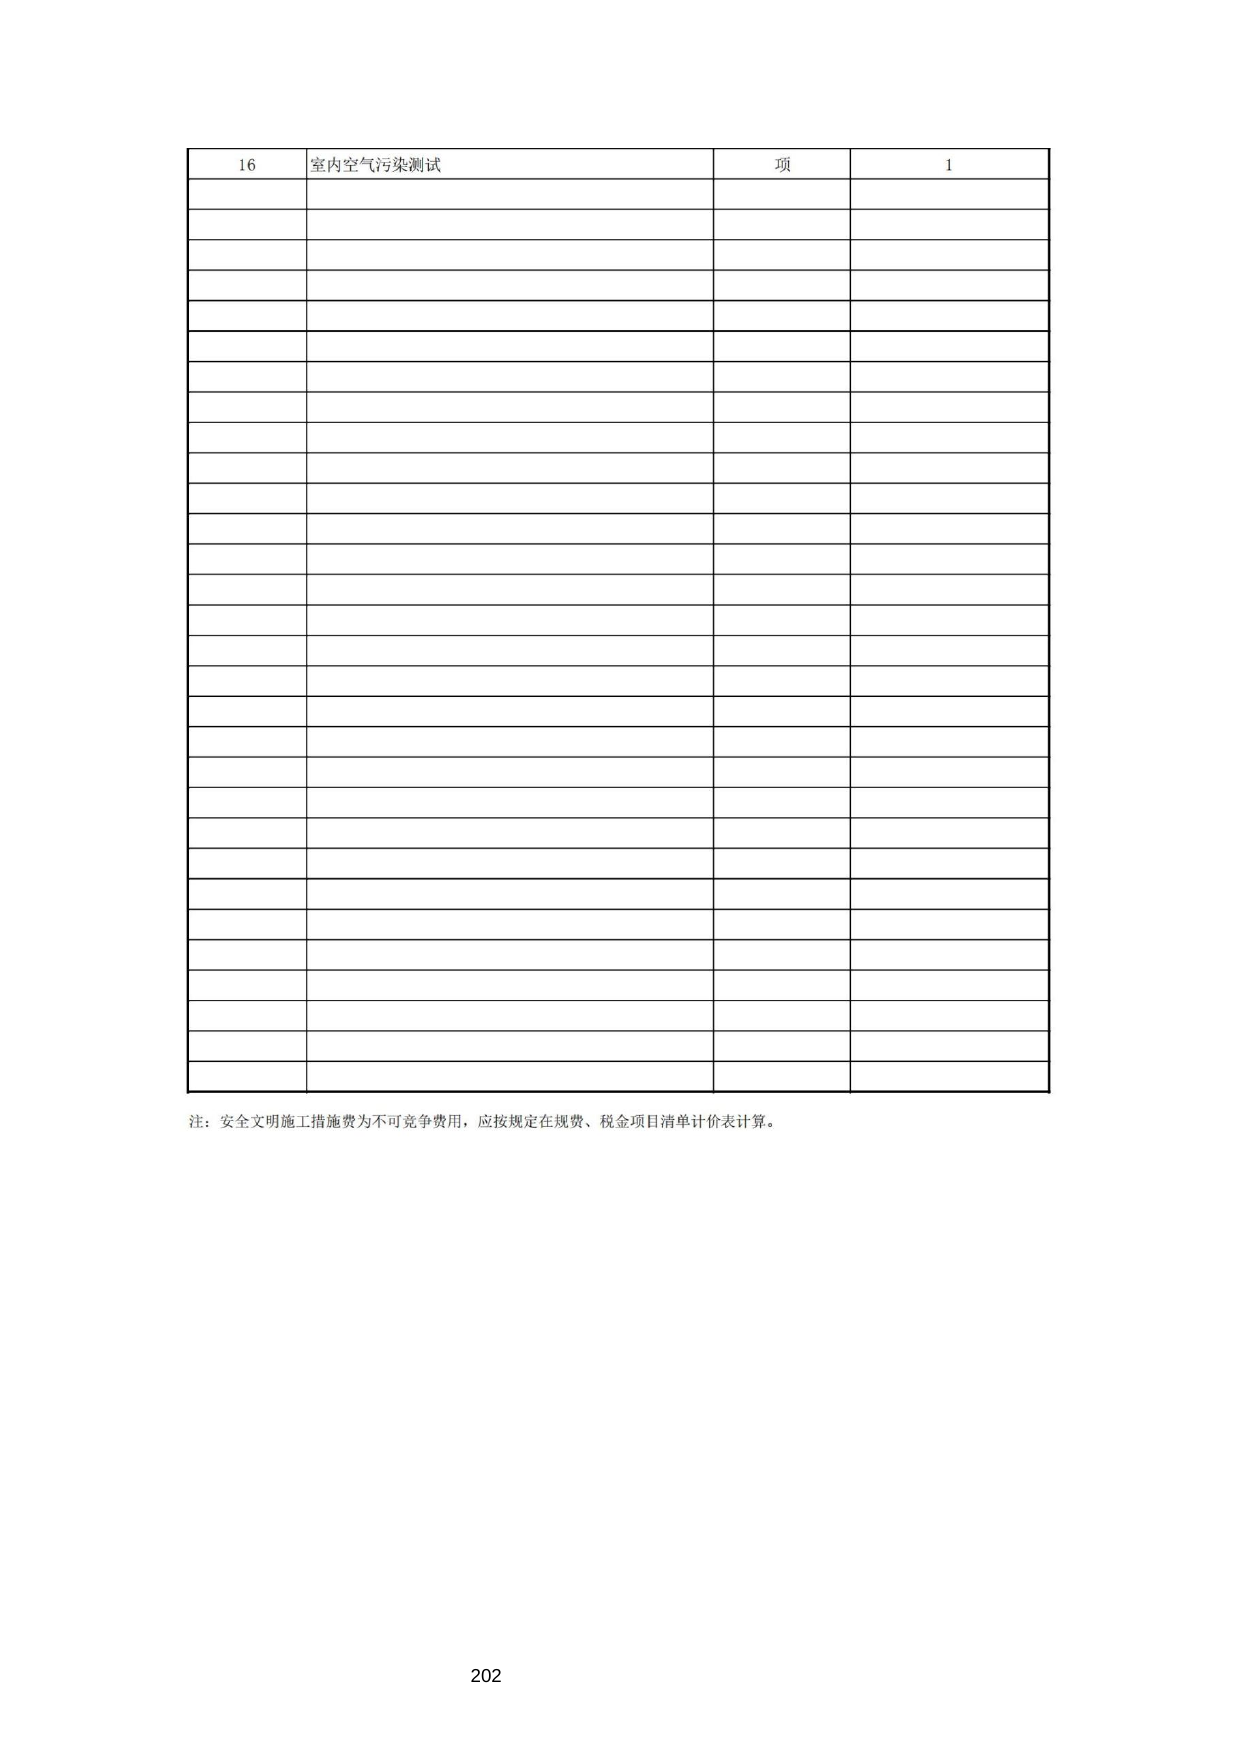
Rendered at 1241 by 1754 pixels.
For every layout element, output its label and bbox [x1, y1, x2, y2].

picture [114, 148, 1126, 1211]
